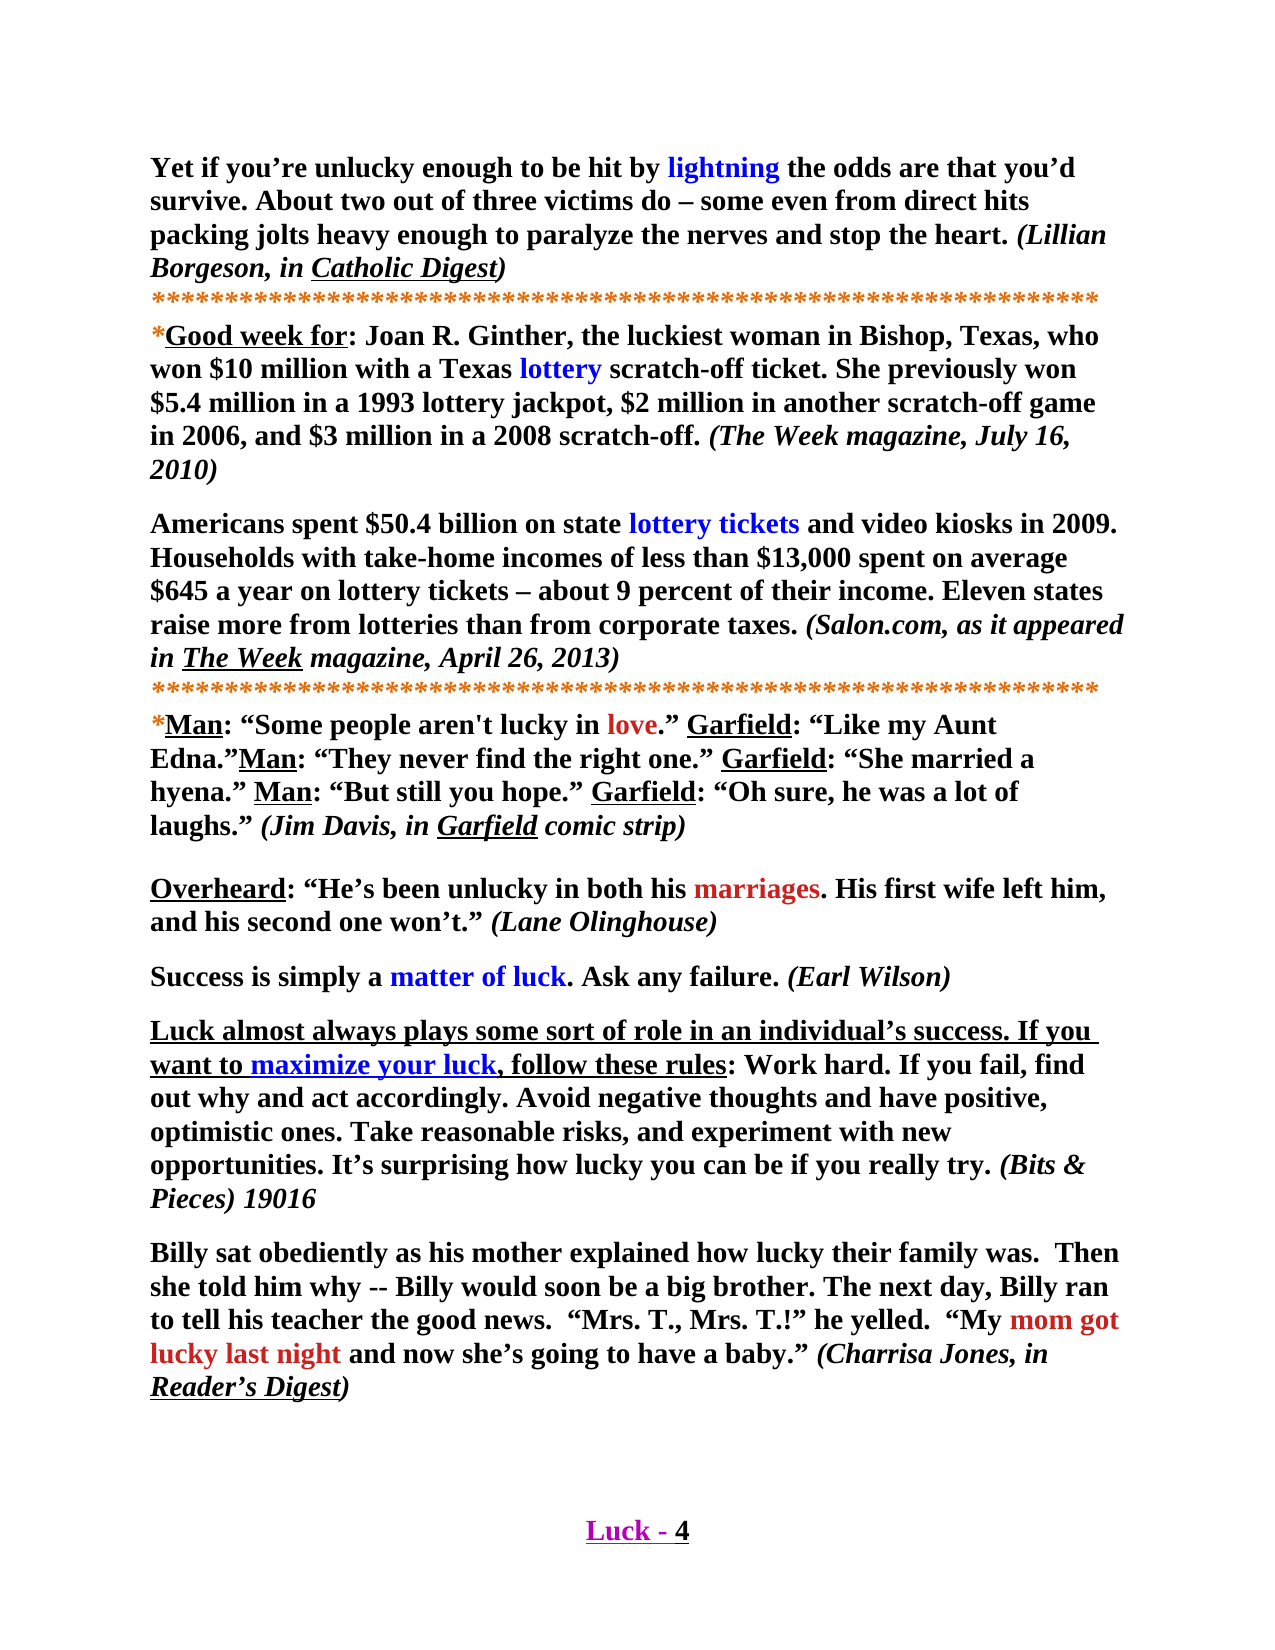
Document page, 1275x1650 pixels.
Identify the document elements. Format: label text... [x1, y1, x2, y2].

text Yet if you’re unlucky enough to be hit by lightning the odds are that you’d survive. About two out of three victims do – some even from direct hits packing jolts heavy enough to paralyze the nerves and stop the heart. (Lillian Borgeson, in Catholic Digest) [150, 150, 1125, 284]
text Luck almost always plays some sort of role in an individual’s success. If you want to maximize your luck, follow these rules: Work hard. If you fail, find out why and act accordingly. Avoid negative thoughts and have positive, optimistic ones. Take reasonable risks, and experiment with new opportunities. It’s surprising how lucky you can be if you really try. (Bits & Pieces) 19016 [150, 1013, 1125, 1214]
text ******************************************************************Good week for: Joan R. Ginther, the luckiest woman in Bishop, Texas, who won $10 million with a Texas lottery scratch-off ticket. She previously won $5.4 million in a 1993 lottery jackpot, $2 million in another scratch-off game in 2006, and $3 million in a 2008 scratch-off. (The Week magazine, July 16, 2010) [150, 284, 1125, 485]
text Success is simply a matter of luck. Ask any failure. (Earl Wilson) [150, 959, 1125, 992]
text Overheard: “He’s been unlucky in both his marriages. His first wife left him, and his second one won’t.” (Lane Olinghouse) [150, 871, 1125, 938]
text ******************************************************************Man: “Some people aren't lucky in love.” Garfield: “Like my Aunt Edna.”Man: “They never find the right one.” Garfield: “She married a hyena.” Man: “But still you hope.” Garfield: “Oh sure, he was a lot of laughs.” (Jim Davis, in Garfield comic strip) [150, 674, 1125, 842]
text Billy sat obediently as his mother explained how lucky their family was. Then she told him why -- Billy would soon be a big brother. The next day, Billy ran to tell his teacher the good news. “Mrs. T., Mrs. T.!” he yelled. “My mom got lucky last night and now she’s going to have a baby.” (Charrisa Jones, in Reader’s Digest) [150, 1235, 1125, 1403]
text Americans spent $50.4 billion on state lottery tickets and video kiosks in 2009. Households with take-home incomes of less than $13,000 spent on average $645 a year on lottery tickets – about 9 percent of their income. Eleven states raise more from lotteries than from corporate taxes. (Salon.com, as it appeared in The Week magazine, April 26, 2013) [150, 506, 1125, 674]
